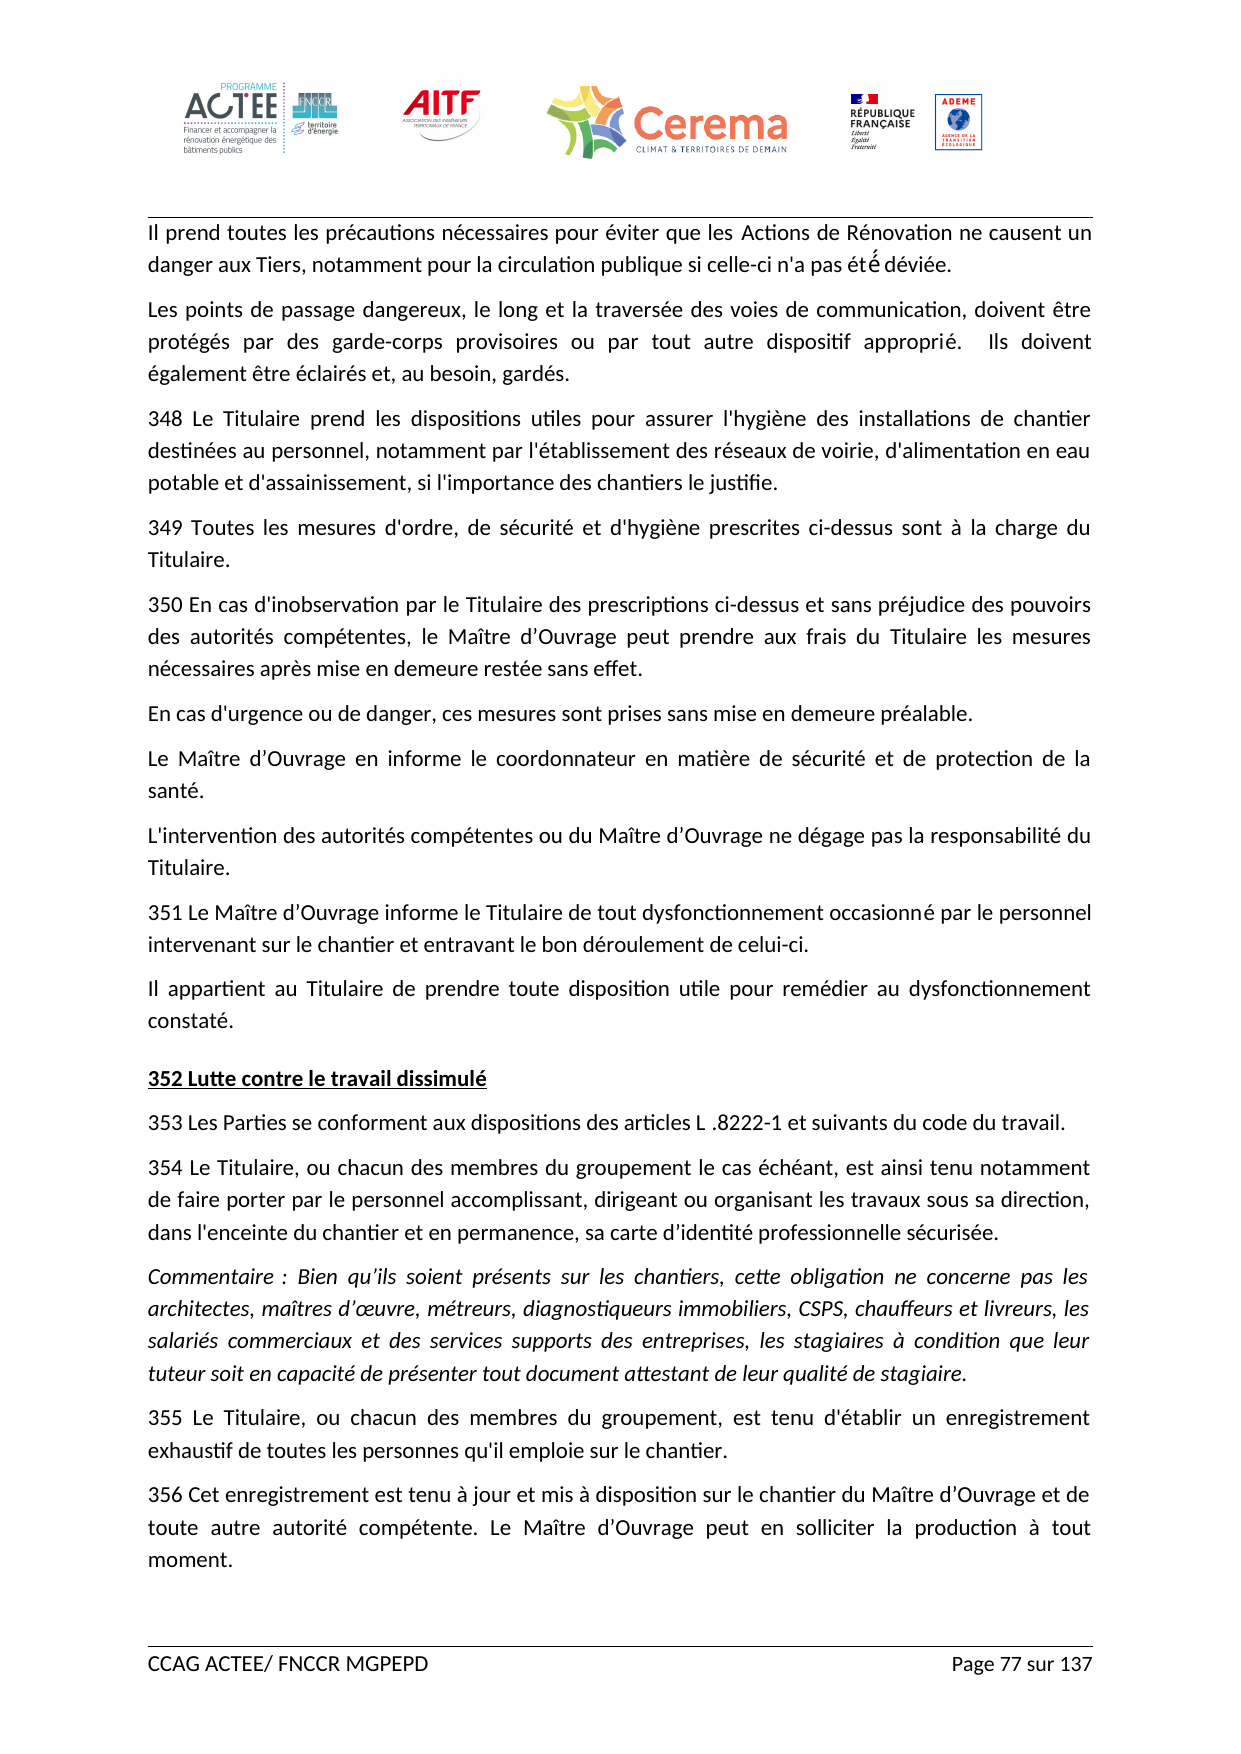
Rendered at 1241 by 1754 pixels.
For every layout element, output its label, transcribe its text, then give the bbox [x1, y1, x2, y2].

picture [546, 86, 787, 159]
text En cas d'urgence ou de danger, ces mesures sont prises sans mise en demeure préalable. [148, 699, 1093, 727]
text Les Parties se conforment aux dispositions des articles L .8222-1 et suivants du code du travail. [148, 1108, 1093, 1137]
text Cet enregistrement est tenu à jour et mis à disposition sur le chantier du Maître d’Ouvrage et de toute autre autorité compétente. Le Maître d’Ouvrage peut en solliciter la production à tout moment. [148, 1480, 1093, 1573]
picture [841, 84, 992, 159]
subtitle Lutte contre le travail dissimulé [148, 1064, 1093, 1092]
text Commentaire : Bien qu’ils soient présents sur les chantiers, cette obligation ne concerne pas les architectes, maîtres d’œuvre, métreurs, diagnostiqueurs immobiliers, CSPS, chauffeurs et livreurs, les salariés commerciaux et des services supports des entreprises, les stagiaires à condition que leur tuteur soit en capacité de présenter tout document attestant de leur qualité de stagiaire. [148, 1262, 1093, 1387]
text Le Maître d’Ouvrage en informe le coordonnateur en matière de sécurité et de protection de la santé. [148, 744, 1093, 804]
text Le Maître d’Ouvrage informe le Titulaire de tout dysfonctionnement occasionné par le personnel intervenant sur le chantier et entravant le bon déroulement de celui-ci. [148, 898, 1093, 958]
picture [177, 74, 342, 159]
text Les points de passage dangereux, le long et la traversée des voies de communication, doivent être protégés par des garde-corps provisoires ou par tout autre dispositif approprié. Ils doivent également être éclairés et, au besoin, gardés. [148, 295, 1093, 387]
text Toutes les mesures d'ordre, de sécurité et d'hygiène prescrites ci-dessus sont à la charge du Titulaire. [148, 513, 1093, 573]
text Il prend toutes les précautions nécessaires pour éviter que les Actions de Rénovation ne causent un danger aux Tiers, notamment pour la circulation publique si celle-ci n'a pas été́ déviée. [148, 218, 1093, 278]
text Le Titulaire, ou chacun des membres du groupement, est tenu d'établir un enregistrement exhaustif de toutes les personnes qu'il emploie sur le chantier. [148, 1403, 1093, 1464]
text Le Titulaire, ou chacun des membres du groupement le cas échéant, est ainsi tenu notamment de faire porter par le personnel accomplissant, dirigeant ou organisant les travaux sous sa direction, dans l'enceinte du chantier et en permanence, sa carte d’identité professionnelle sécurisée. [148, 1153, 1093, 1246]
text L'intervention des autorités compétentes ou du Maître d’Ouvrage ne dégage pas la responsabilité du Titulaire. [148, 821, 1093, 881]
text En cas d'inobservation par le Titulaire des prescriptions ci-dessus et sans préjudice des pouvoirs des autorités compétentes, le Maître d’Ouvrage peut prendre aux frais du Titulaire les mesures nécessaires après mise en demeure restée sans effet. [148, 590, 1093, 682]
picture [398, 73, 484, 159]
text Le Titulaire prend les dispositions utiles pour assurer l'hygiène des installations de chantier destinées au personnel, notamment par l'établissement des réseaux de voirie, d'alimentation en eau potable et d'assainissement, si l'importance des chantiers le justifie. [148, 404, 1093, 497]
text Il appartient au Titulaire de prendre toute disposition utile pour remédier au dysfonctionnement constaté. [148, 974, 1093, 1035]
